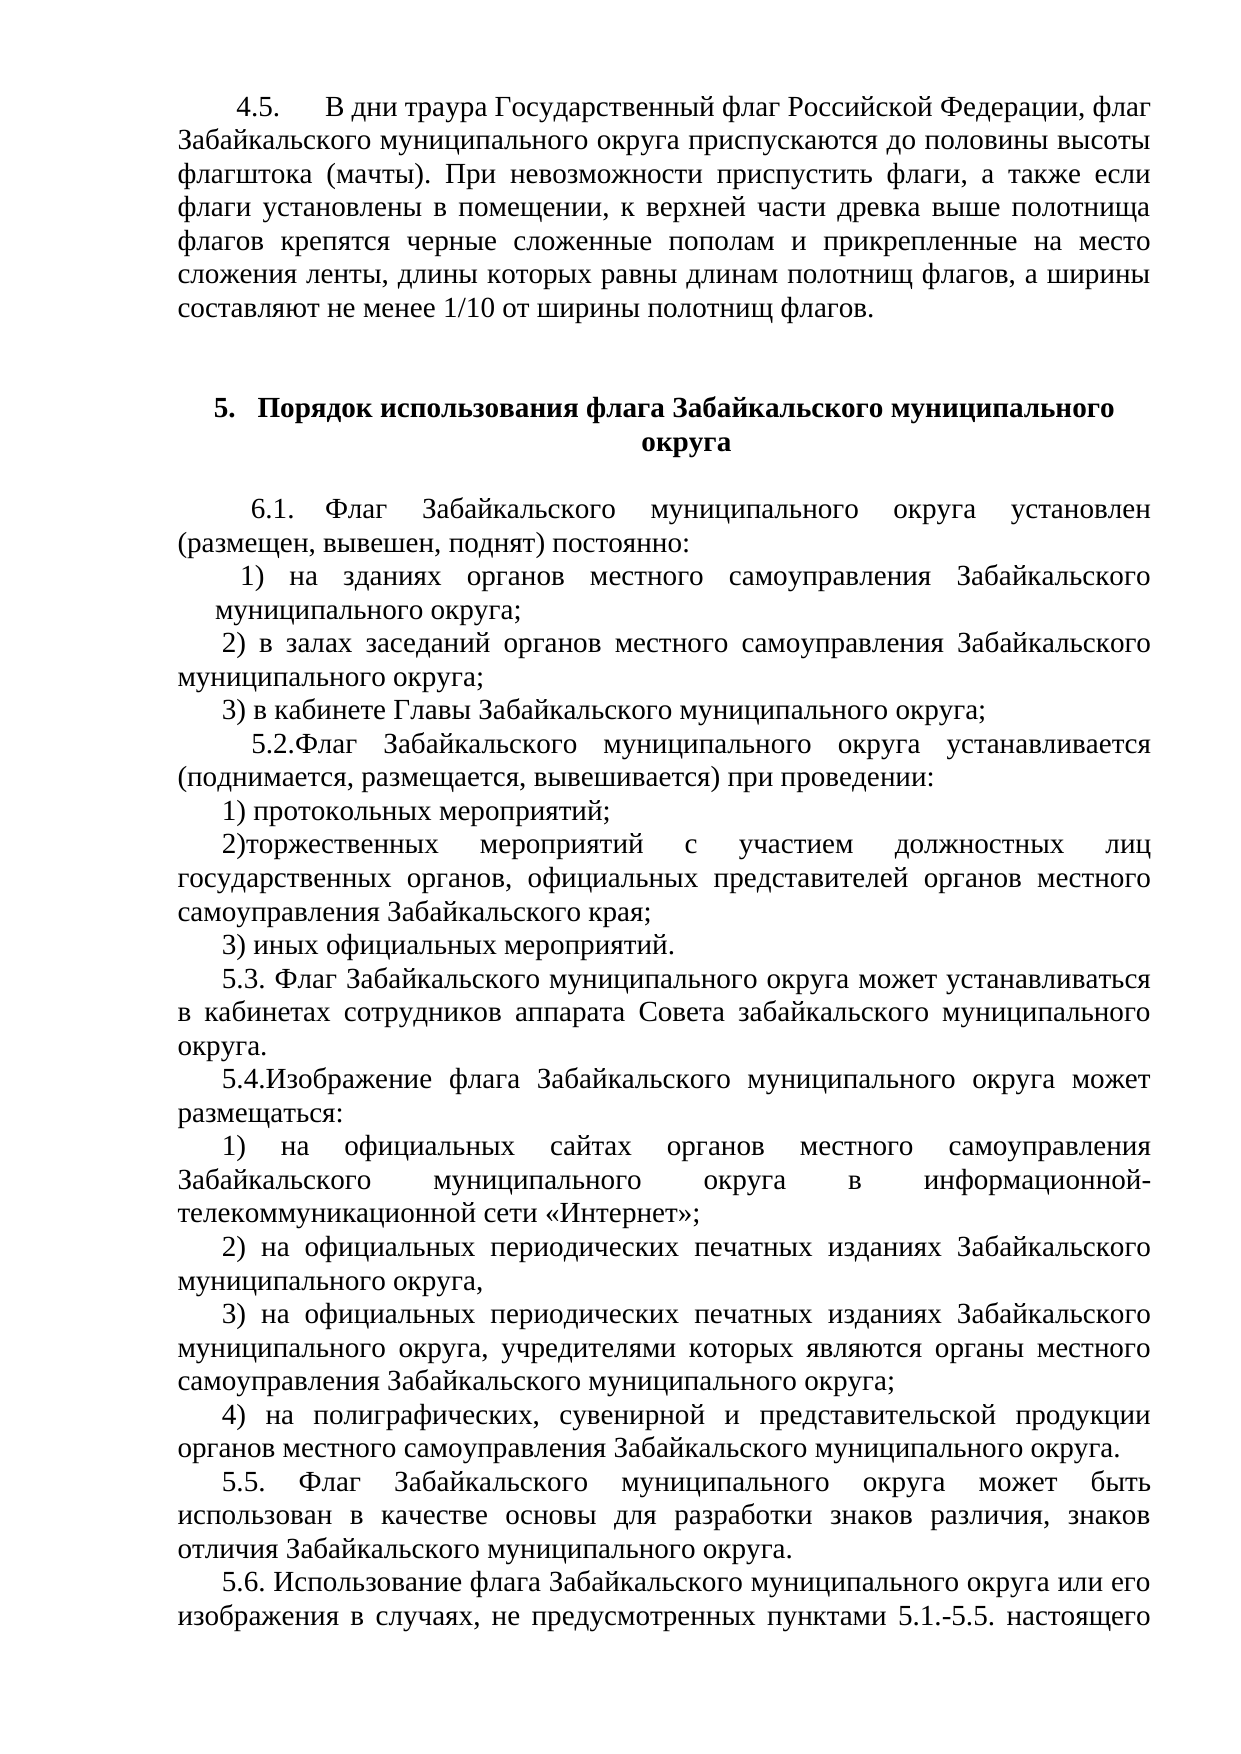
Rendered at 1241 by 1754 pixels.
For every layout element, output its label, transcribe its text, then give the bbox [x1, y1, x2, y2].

text 2)торжественных мероприятий с участием должностных лиц государственных органов, официальных представителей органов местного самоуправления Забайкальского края; [177, 827, 1152, 927]
text 3) иных официальных мероприятий. [177, 927, 1152, 961]
text 5.2.Флаг Забайкальского муниципального округа устанавливается (поднимается, размещается, вывешивается) при проведении: [177, 726, 1152, 793]
list Флаг Забайкальского муниципального округа установлен (размещен, вывешен, поднят) постоянно: [177, 491, 1152, 558]
list Порядок использования флага Забайкальского муниципального округа [177, 391, 1152, 458]
text 5.5. Флаг Забайкальского муниципального округа может быть использован в качестве основы для разработки знаков различия, знаков отличия Забайкальского муниципального округа. [177, 1464, 1152, 1564]
text 3) в кабинете Главы Забайкальского муниципального округа; [177, 692, 1152, 726]
text 5.3. Флаг Забайкальского муниципального округа может устанавливаться в кабинетах сотрудников аппарата Совета забайкальского муниципального округа. [177, 961, 1152, 1061]
text 4) на полиграфических, сувенирной и представительской продукции органов местного самоуправления Забайкальского муниципального округа. [177, 1397, 1152, 1464]
text 2) в залах заседаний органов местного самоуправления Забайкальского муниципального округа; [177, 625, 1152, 692]
text 3) на официальных периодических печатных изданиях Забайкальского муниципального округа, учредителями которых являются органы местного самоуправления Забайкальского муниципального округа; [177, 1296, 1152, 1397]
text 2) на официальных периодических печатных изданиях Забайкальского муниципального округа, [177, 1229, 1152, 1296]
text 1) протокольных мероприятий; [177, 793, 1152, 827]
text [177, 1564, 1152, 1632]
text 1) на официальных сайтах органов местного самоуправления Забайкальского муниципального округа в информационной-телекоммуникационной сети «Интернет»; [177, 1128, 1152, 1229]
list В дни траура Государственный флаг Российской Федерации, флаг Забайкальского муниципального округа приспускаются до половины высоты флагштока (мачты). При невозможности приспустить флаги, а также если флаги установлены в помещении, к верхней части древка выше полотнища флагов крепятся черные сложенные пополам и прикрепленные на место сложения ленты, длины которых равны длинам полотнищ флагов, а ширины составляют не менее 1/10 от ширины полотнищ флагов. [177, 89, 1152, 323]
text 1) на зданиях органов местного самоуправления Забайкальского муниципального округа; [215, 558, 1152, 625]
text 5.4.Изображение флага Забайкальского муниципального округа может размещаться: [177, 1061, 1152, 1128]
